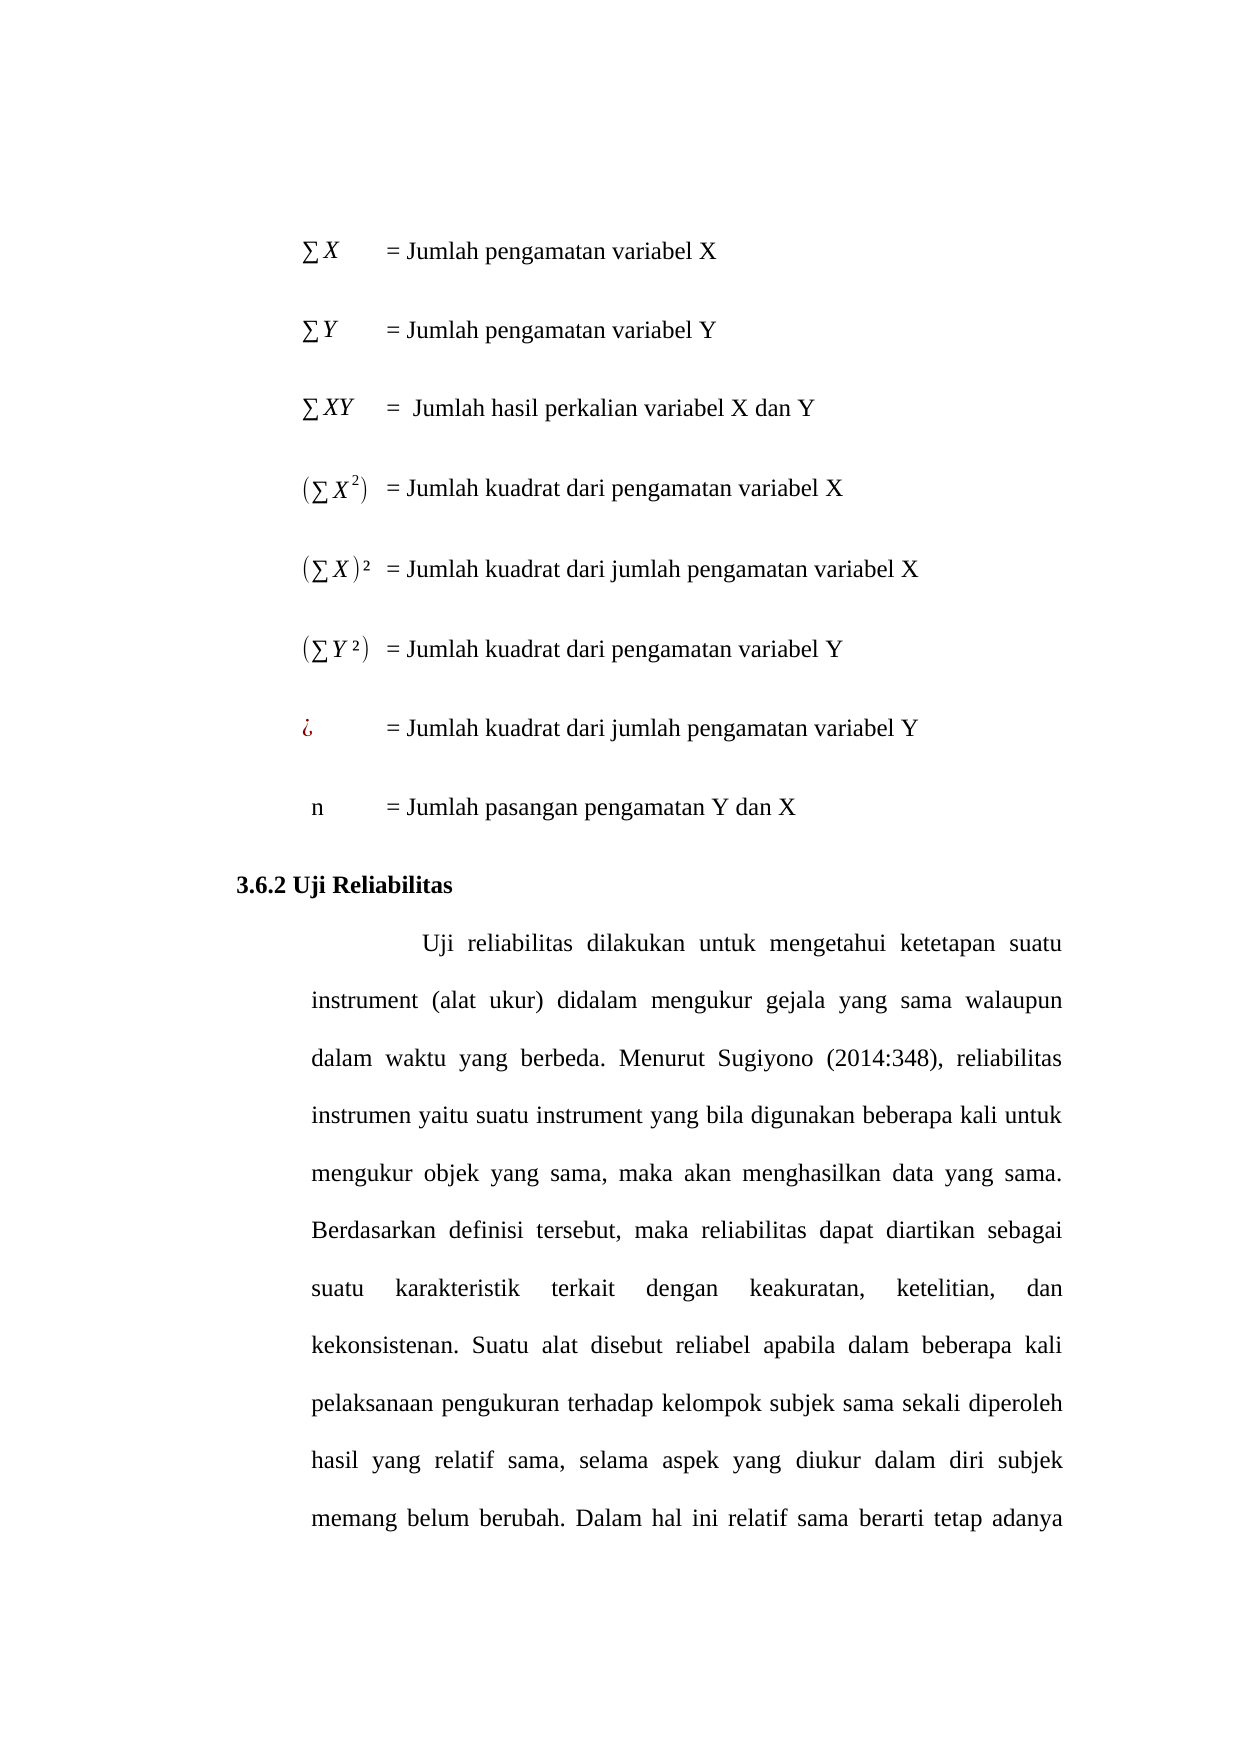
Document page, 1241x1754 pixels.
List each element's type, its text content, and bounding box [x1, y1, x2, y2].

text = Jumlah kuadrat dari pengamatan variabel Y [236, 634, 1063, 664]
text n = Jumlah pasangan pengamatan Y dan X [311, 792, 1063, 821]
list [311, 928, 1063, 1531]
list 3.6.2 Uji Reliabilitas [236, 870, 1063, 899]
text = Jumlah kuadrat dari jumlah pengamatan variabel Y [236, 713, 1063, 742]
text = Jumlah kuadrat dari jumlah pengamatan variabel X [302, 554, 1063, 584]
text = Jumlah pengamatan variabel Y [302, 315, 1063, 343]
text = Jumlah pengamatan variabel X [302, 236, 1063, 265]
text = Jumlah hasil perkalian variabel X dan Y [302, 393, 1063, 422]
text = Jumlah kuadrat dari pengamatan variabel X [302, 472, 1063, 504]
